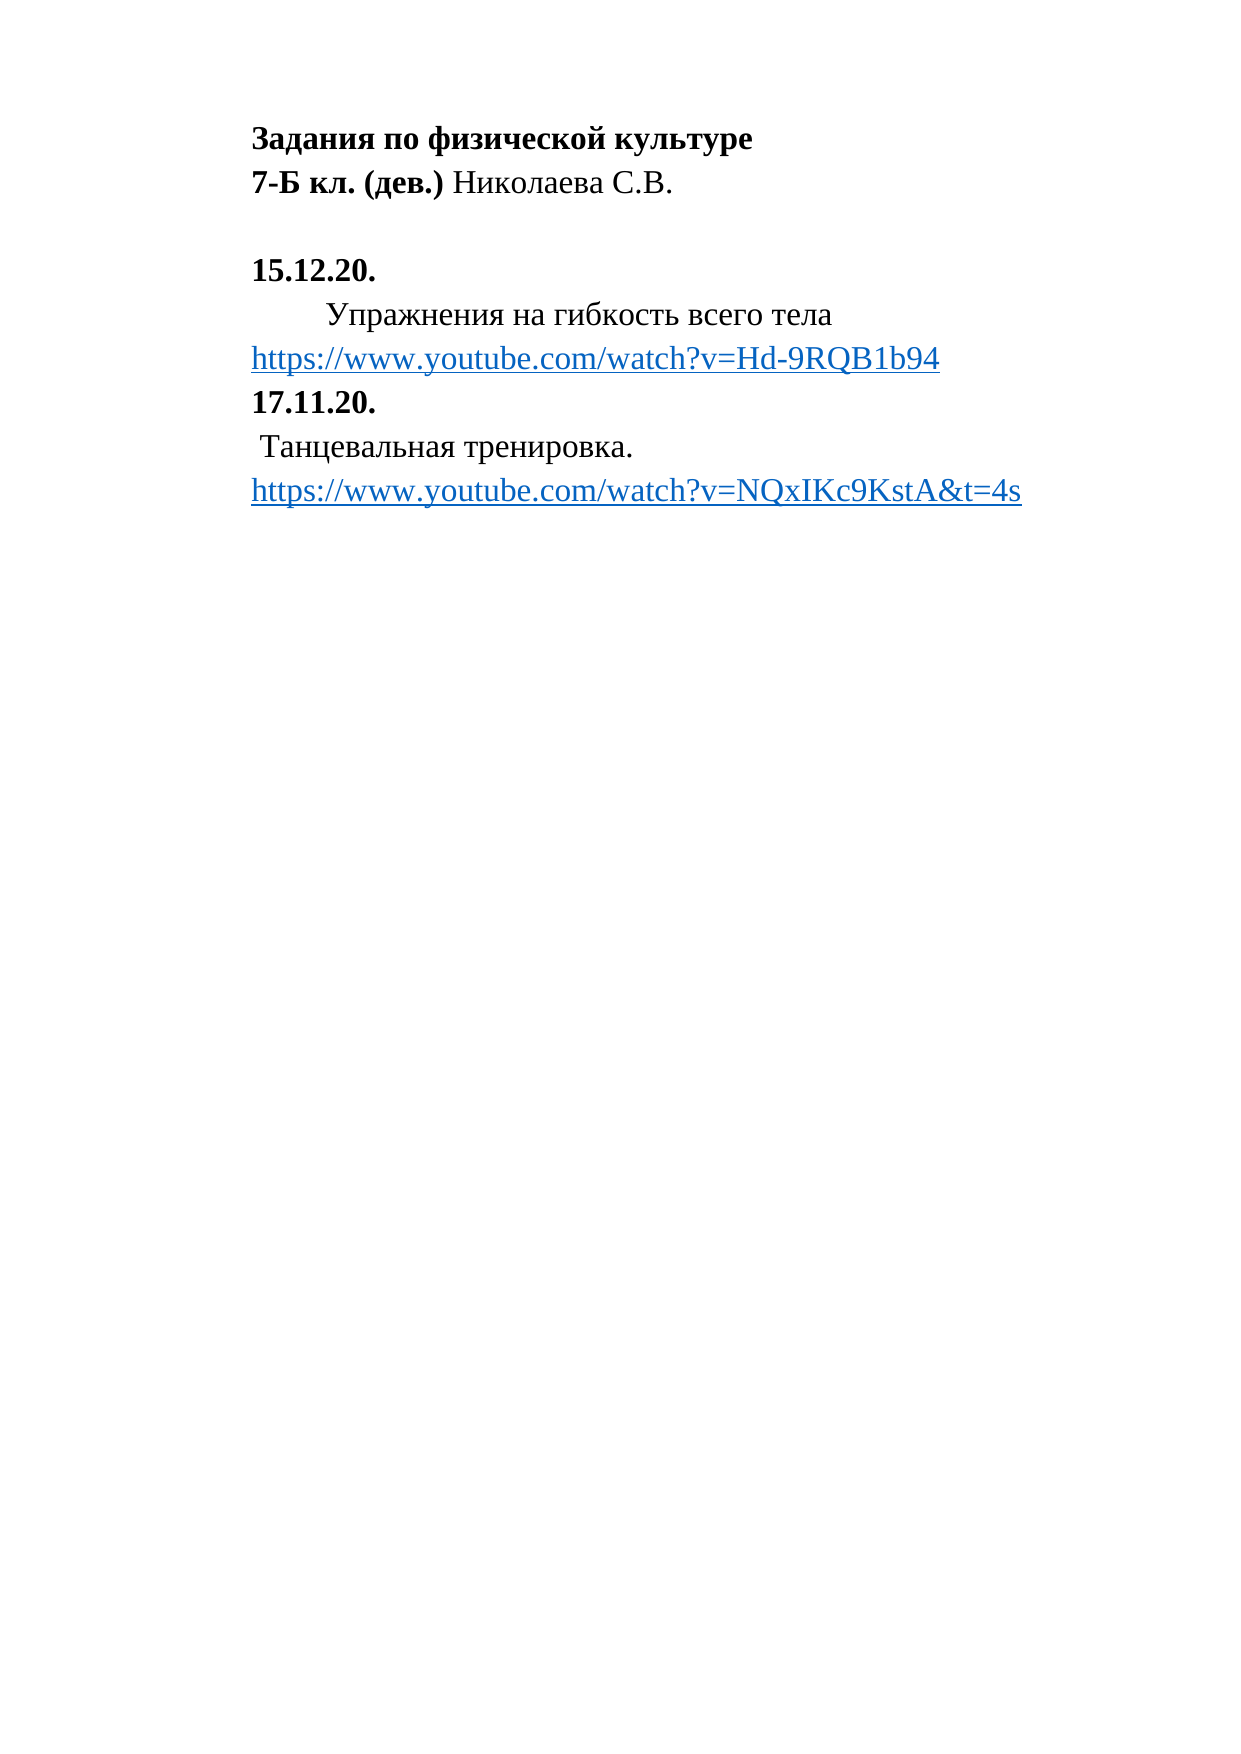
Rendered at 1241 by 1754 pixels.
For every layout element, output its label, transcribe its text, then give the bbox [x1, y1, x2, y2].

text 15.12.20. [177, 250, 1152, 289]
text https://www.youtube.com/watch?v=Hd-9RQB1b94 [177, 338, 1152, 377]
text Упражнения на гибкость всего тела [177, 294, 1152, 333]
text Танцевальная тренировка. [177, 427, 1152, 465]
text https://www.youtube.com/watch?v=NQxIKc9KstA&t=4s [177, 471, 1152, 509]
text 7-Б кл. (дев.) Николаева С.В. [177, 162, 1152, 201]
text Задания по физической культуре [177, 118, 1152, 156]
text 17.11.20. [177, 382, 1152, 421]
